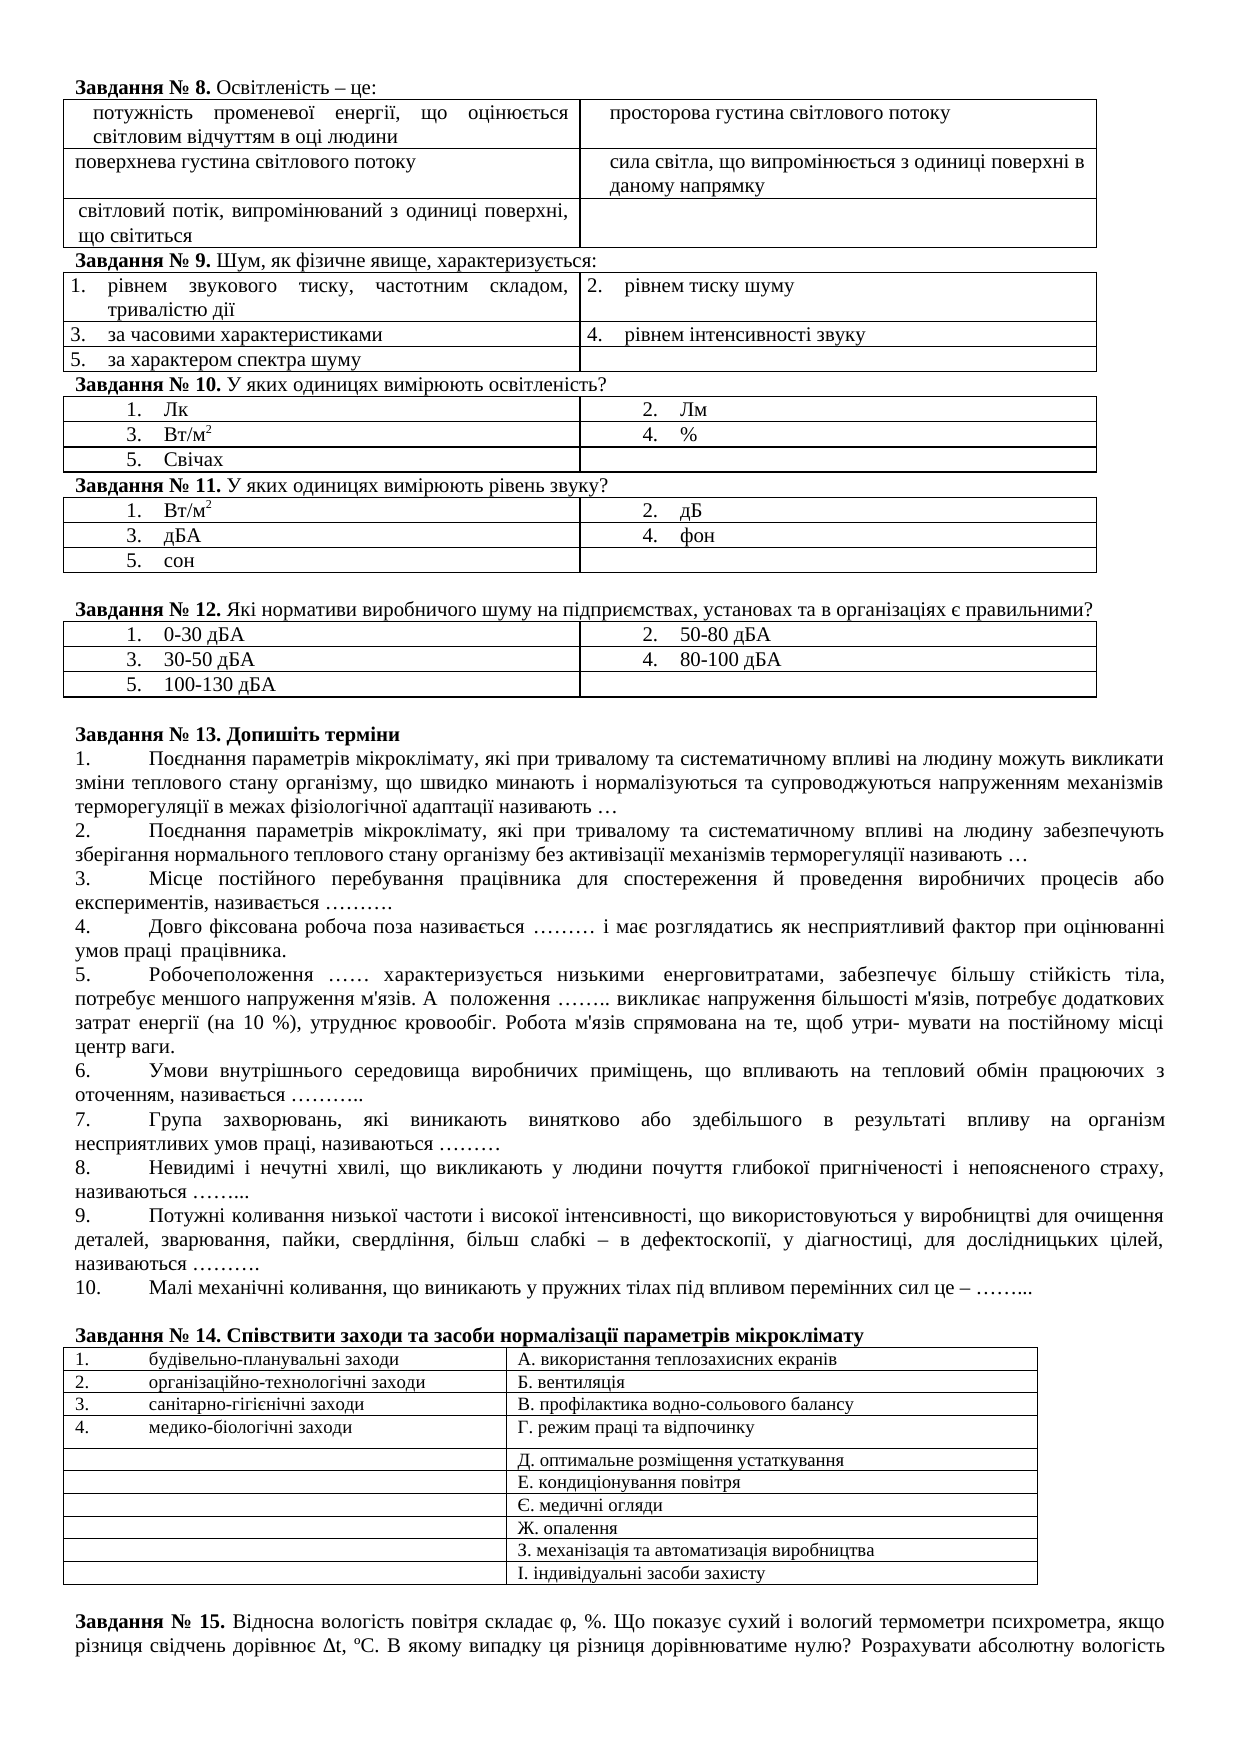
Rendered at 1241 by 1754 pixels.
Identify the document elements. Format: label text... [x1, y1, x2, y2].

table_header А. використання теплозахисних екранів [507, 1348, 1037, 1370]
table_cell світловий потік, випромінюваний з одиниці поверхні, що світиться [64, 199, 579, 247]
list Малі механічні коливання, що виникають у пружних тілах під впливом перемінних сил це – ……... [75, 1275, 1165, 1299]
text Завдання № 13. Допишіть терміни [75, 721, 1165, 746]
table_cell З. механізація та автоматизація виробництва [507, 1539, 1037, 1561]
table_cell [64, 1471, 506, 1493]
table_cell [581, 548, 1096, 572]
table_cell Свічах [64, 448, 579, 471]
table_cell Ж. опалення [507, 1517, 1037, 1538]
table_header просторова густина світлового потоку [581, 100, 1096, 148]
table_cell сон [64, 548, 579, 572]
table_cell санітарно-гігієнічні заходи [64, 1393, 506, 1415]
list Поєднання параметрів мікроклімату, які при тривалому та систематичному впливі на людину забезпечують зберігання нормального теплового стану організму без активізації механізмів терморегуляції називають … [75, 818, 1165, 866]
table_header будівельно-планувальні заходи [64, 1348, 506, 1370]
text Завдання № 8. Освітленість – це: [75, 75, 1165, 99]
table_header Лк [64, 397, 579, 421]
table_cell [64, 1494, 506, 1516]
table_header Лм [581, 397, 1096, 421]
list Невидимі і нечутні хвилі, що викликають у людини почуття глибокої пригніченості і непоясненого страху, називаються ……... [75, 1154, 1165, 1203]
table_cell рівнем інтенсивності звуку [581, 322, 1096, 346]
table_header рівнем тиску шуму [581, 273, 1096, 321]
table_cell 100-130 дБА [64, 672, 579, 696]
table_header 0-30 дБА [64, 622, 579, 646]
table_cell за характером спектра шуму [64, 347, 579, 371]
table_cell [581, 347, 1096, 371]
table_cell 80-100 дБА [581, 647, 1096, 671]
table_header дБ [581, 498, 1096, 522]
list Поєднання параметрів мікроклімату, які при тривалому та систематичному впливі на людину можуть викликати зміни теплового стану організму, що швидко минають і нормалізуються та супроводжуються напруженням механізмів терморегуляції в межах фізіологічної адаптації називають … [75, 746, 1165, 818]
table_cell Б. вентиляція [507, 1371, 1037, 1392]
list Місце постійного перебування працівника для спостереження й проведення виробничих процесів або експериментів, називається ………. [75, 866, 1165, 914]
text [75, 1608, 1165, 1657]
text Завдання № 9. Шум, як фізичне явище, характеризується: [75, 248, 1165, 272]
table_cell організаційно-технологічні заходи [64, 1371, 506, 1392]
list Група захворювань, які виникають винятково або здебільшого в результаті впливу на організм несприятливих умов праці, називаються ……… [75, 1106, 1165, 1154]
table_cell [64, 1539, 506, 1561]
list Робочеположення …… характеризується низькими енерговитратами, забезпечує більшу стійкість тіла, потребує меншого напруження м'язів. А положення …….. викликає напруження більшості м'язів, потребує додаткових затрат енергії (на 10 %), утруднює кровообіг. Робота м'язів спрямована на те, щоб утри- мувати на постійному місці центр ваги. [75, 962, 1165, 1058]
table_cell [581, 199, 1096, 247]
table_header потужність променевої енергії, що оцінюється світловим відчуттям в оці людини [64, 100, 579, 148]
table_header Вт/м2 [64, 498, 579, 522]
table_cell Е. кондиціонування повітря [507, 1471, 1037, 1493]
table_cell [581, 672, 1096, 696]
table_cell фон [581, 523, 1096, 547]
table_cell [581, 448, 1096, 471]
table_cell Г. режим праці та відпочинку [507, 1416, 1037, 1448]
table_cell за часовими характеристиками [64, 322, 579, 346]
list Умови внутрішнього середовища виробничих приміщень, що впливають на тепловий обмін працюючих з оточенням, називається ……….. [75, 1058, 1165, 1106]
table_cell І. індивідуальні засоби захисту [507, 1562, 1037, 1583]
table_cell В. профілактика водно-сольового балансу [507, 1393, 1037, 1415]
table_header 50-80 дБА [581, 622, 1096, 646]
table_cell сила світла, що випромінюється з одиниці поверхні в даному напрямку [581, 149, 1096, 197]
table_cell [64, 1449, 506, 1470]
text Завдання № 14. Співствити заходи та засоби нормалізації параметрів мікроклімату [75, 1323, 1165, 1347]
text Завдання № 12. Які нормативи виробничого шуму на підприємствах, установах та в організаціях є правильними? [75, 597, 1165, 621]
list Потужні коливання низької частоти і високої інтенсивності, що використовуються у виробництві для очищення деталей, зварювання, пайки, свердління, більш слабкі – в дефектоскопії, у діагностиці, для дослідницьких цілей, називаються ………. [75, 1203, 1165, 1275]
text Завдання № 10. У яких одиницях вимірюють освітленість? [75, 372, 1165, 396]
table_cell Д. оптимальне розміщення устаткування [507, 1449, 1037, 1470]
text Завдання № 11. У яких одиницях вимірюють рівень звуку? [75, 472, 1165, 497]
table_cell [64, 1517, 506, 1538]
table_cell Є. медичні огляди [507, 1494, 1037, 1516]
list Довго фіксована робоча поза називається ……… і має розглядатись як несприятливий фактор при оцінюванні умов праці працівника. [75, 914, 1165, 962]
table_cell дБА [64, 523, 579, 547]
table_cell медико-біологічні заходи [64, 1416, 506, 1448]
table_header рівнем звукового тиску, частотним складом, тривалістю дії [64, 273, 579, 321]
table_cell поверхнева густина світлового потоку [64, 149, 579, 197]
table_cell % [581, 422, 1096, 446]
table_cell Вт/м2 [64, 422, 579, 446]
table_cell [64, 1562, 506, 1583]
table_cell 30-50 дБА [64, 647, 579, 671]
